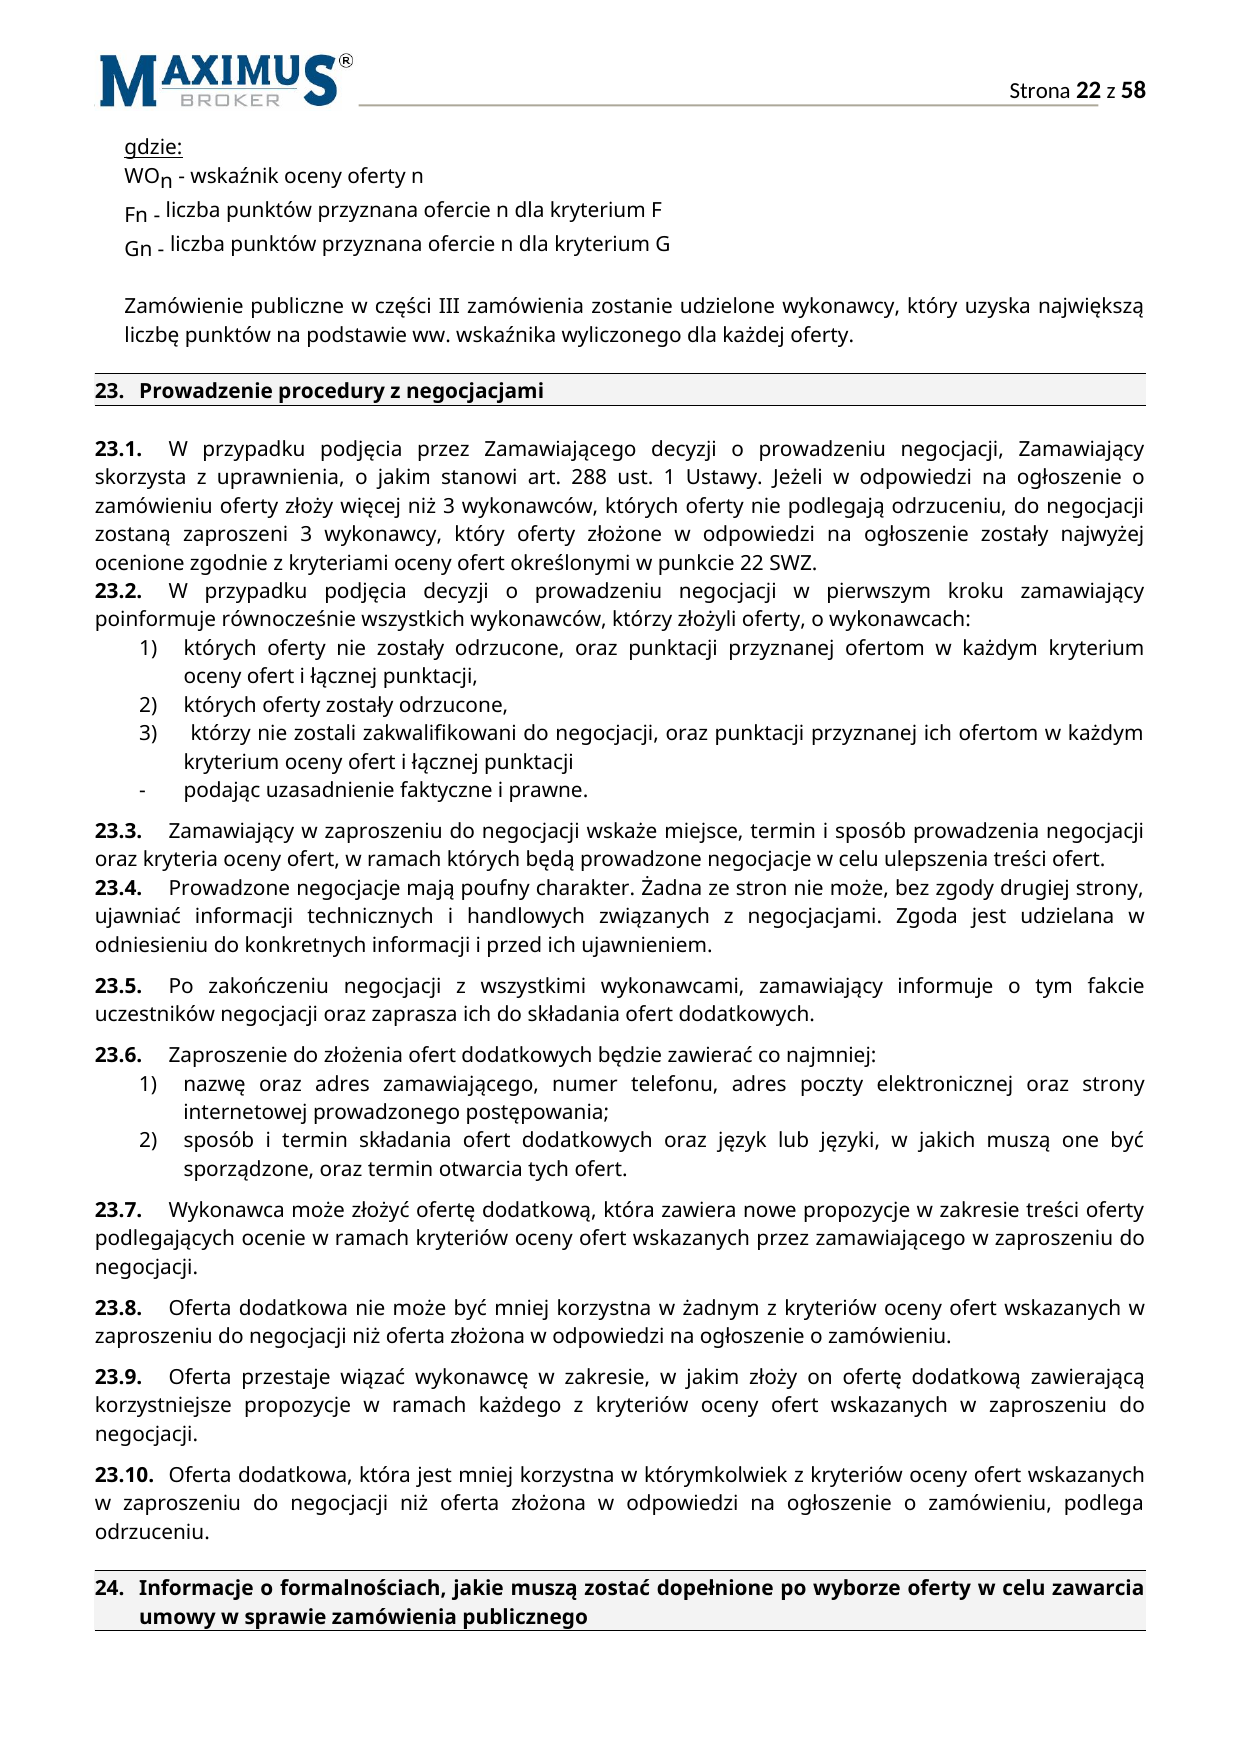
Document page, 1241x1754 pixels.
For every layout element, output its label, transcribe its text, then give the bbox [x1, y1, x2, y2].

list W przypadku podjęcia przez Zamawiającego decyzji o prowadzeniu negocjacji, Zamawiający skorzysta z uprawnienia, o jakim stanowi art. 288 ust. 1 Ustawy. Jeżeli w odpowiedzi na ogłoszenie o zamówieniu oferty złoży więcej niż 3 wykonawców, których oferty nie podlegają odrzuceniu, do negocjacji zostaną zaproszeni 3 wykonawcy, który oferty złożone w odpowiedzi na ogłoszenie zostały najwyżej ocenione zgodnie z kryteriami oceny ofert określonymi w punkcie 22 SWZ. [94, 434, 1146, 576]
list Wykonawca może złożyć ofertę dodatkową, która zawiera nowe propozycje w zakresie treści oferty podlegających ocenie w ramach kryteriów oceny ofert wskazanych przez zamawiającego w zaproszeniu do negocjacji. [94, 1195, 1146, 1280]
text 1) nazwę oraz adres zamawiającego, numer telefonu, adres poczty elektronicznej oraz strony internetowej prowadzonego postępowania; [139, 1069, 1146, 1126]
subtitle Prowadzenie procedury z negocjacjami [94, 374, 1146, 406]
list Po zakończeniu negocjacji z wszystkimi wykonawcami, zamawiający informuje o tym fakcie uczestników negocjacji oraz zaprasza ich do składania ofert dodatkowych. [94, 971, 1146, 1028]
list 3) którzy nie zostali zakwalifikowani do negocjacji, oraz punktacji przyznanej ich ofertom w każdym kryterium oceny ofert i łącznej punktacji [139, 718, 1146, 775]
list - podając uzasadnienie faktyczne i prawne. [139, 775, 1146, 804]
text WOn - wskaźnik oceny oferty n [124, 161, 1146, 195]
list Zaproszenie do złożenia ofert dodatkowych będzie zawierać co najmniej: [94, 1040, 1146, 1069]
list Oferta dodatkowa nie może być mniej korzystna w żadnym z kryteriów oceny ofert wskazanych w zaproszeniu do negocjacji niż oferta złożona w odpowiedzi na ogłoszenie o zamówieniu. [94, 1293, 1146, 1349]
text Gn - liczba punktów przyznana ofercie n dla kryterium G [124, 229, 1146, 263]
picture [94, 50, 359, 111]
list Prowadzone negocjacje mają poufny charakter. Żadna ze stron nie może, bez zgody drugiej strony, ujawniać informacji technicznych i handlowych związanych z negocjacjami. Zgoda jest udzielana w odniesieniu do konkretnych informacji i przed ich ujawnieniem. [94, 873, 1146, 958]
text gdzie: [124, 132, 1146, 161]
list 2) których oferty zostały odrzucone, [139, 690, 1146, 718]
list 1) których oferty nie zostały odrzucone, oraz punktacji przyznanej ofertom w każdym kryterium oceny ofert i łącznej punktacji, [139, 633, 1146, 690]
text Fn - liczba punktów przyznana ofercie n dla kryterium F [124, 195, 1146, 229]
list Zamawiający w zaproszeniu do negocjacji wskaże miejsce, termin i sposób prowadzenia negocjacji oraz kryteria oceny ofert, w ramach których będą prowadzone negocjacje w celu ulepszenia treści ofert. [94, 816, 1146, 873]
text 2) sposób i termin składania ofert dodatkowych oraz język lub języki, w jakich muszą one być sporządzone, oraz termin otwarcia tych ofert. [139, 1126, 1146, 1182]
list Oferta przestaje wiązać wykonawcę w zakresie, w jakim złoży on ofertę dodatkową zawierającą korzystniejsze propozycje w ramach każdego z kryteriów oceny ofert wskazanych w zaproszeniu do negocjacji. [94, 1362, 1146, 1447]
list Oferta dodatkowa, która jest mniej korzystna w którymkolwiek z kryteriów oceny ofert wskazanych w zaproszeniu do negocjacji niż oferta złożona w odpowiedzi na ogłoszenie o zamówieniu, podlega odrzuceniu. [94, 1460, 1146, 1545]
list W przypadku podjęcia decyzji o prowadzeniu negocjacji w pierwszym kroku zamawiający poinformuje równocześnie wszystkich wykonawców, którzy złożyli oferty, o wykonawcach: [94, 576, 1146, 633]
subtitle Informacje o formalnościach, jakie muszą zostać dopełnione po wyborze oferty w celu zawarcia umowy w sprawie zamówienia publicznego [94, 1571, 1146, 1631]
text Zamówienie publiczne w części III zamówienia zostanie udzielone wykonawcy, który uzyska największą liczbę punktów na podstawie ww. wskaźnika wyliczonego dla każdej oferty. [124, 291, 1146, 348]
